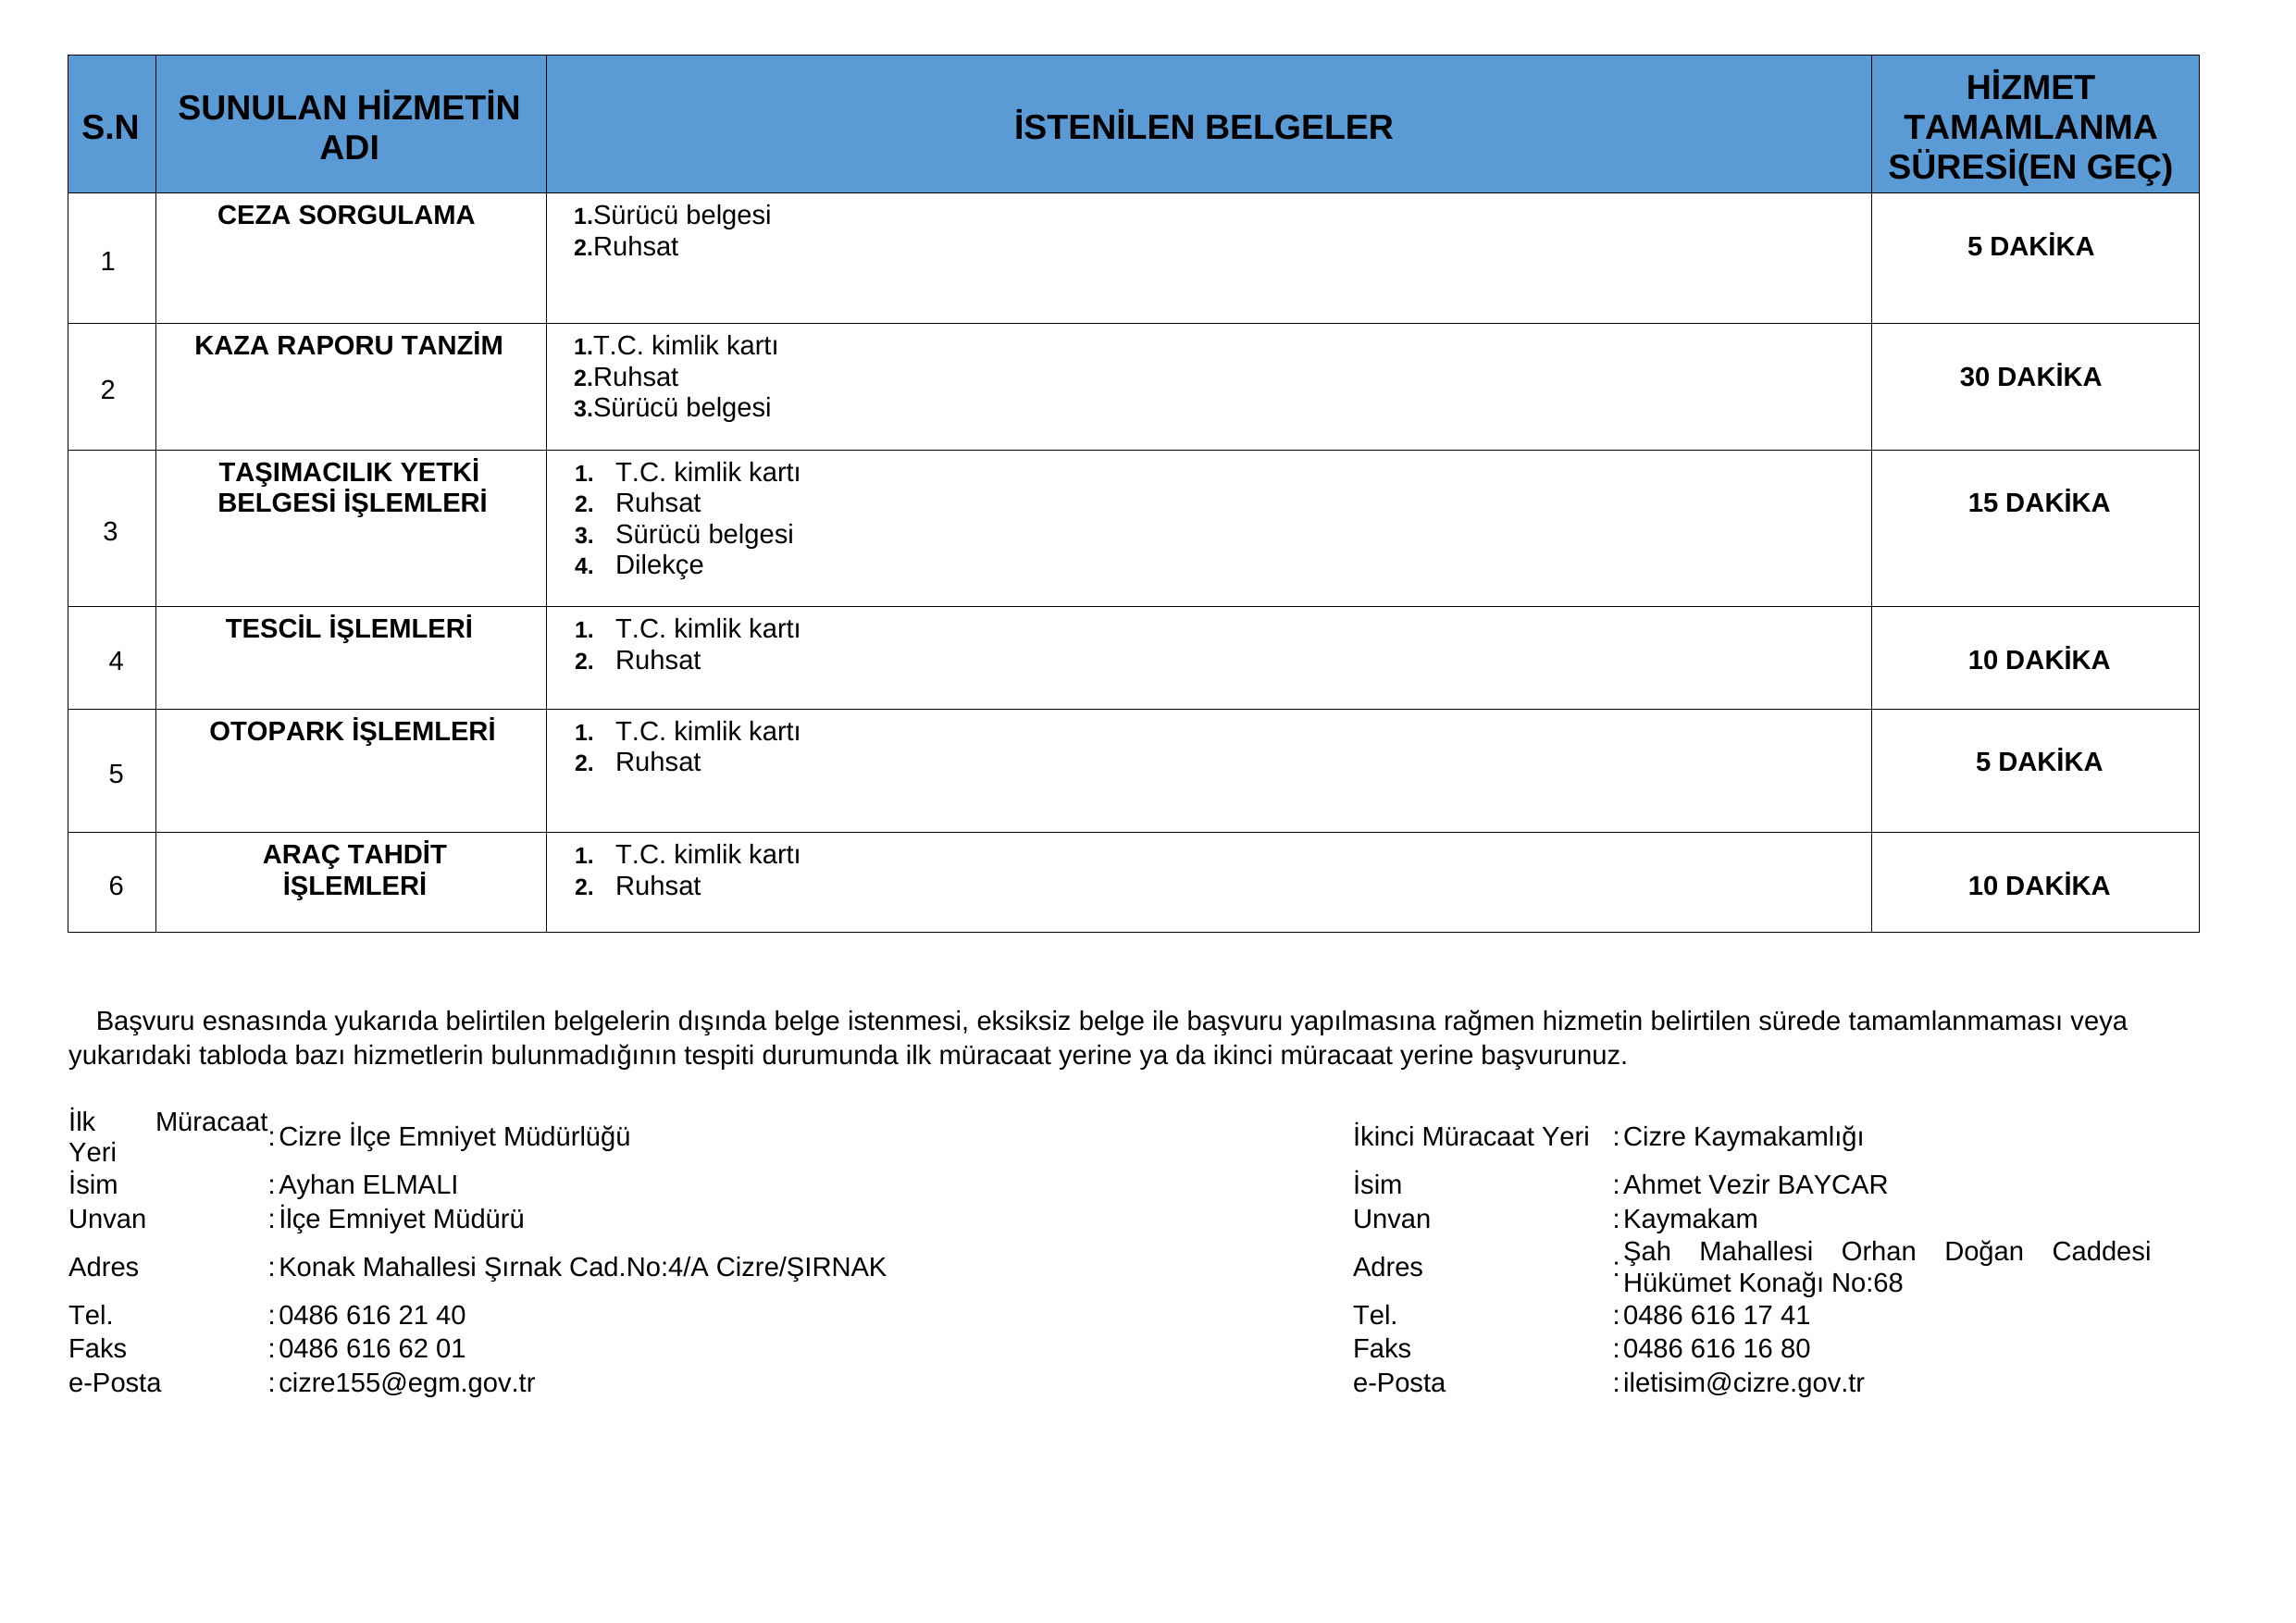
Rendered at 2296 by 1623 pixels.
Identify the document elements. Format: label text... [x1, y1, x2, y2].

table_header Cizre İlçe Emniyet Müdürlüğü [279, 1106, 1353, 1168]
table_cell Adres [1353, 1235, 1612, 1297]
table_cell İSTENİLEN BELGELER [547, 56, 1871, 192]
table_cell cizre155@egm.gov.tr [279, 1366, 1353, 1399]
table_cell e-Posta [68, 1366, 267, 1399]
table_cell 5 DAKİKA [1872, 193, 2199, 323]
table_cell Şah Mahallesi Orhan Doğan Caddesi Hükümet Konağı No:68 [1623, 1235, 2152, 1297]
table_cell SUNULAN HİZMETİN ADI [156, 56, 546, 192]
table_cell Faks [1353, 1332, 1612, 1366]
table_cell HİZMET TAMAMLANMA SÜRESİ(EN GEÇ) [1872, 56, 2199, 192]
table_cell e-Posta [1353, 1366, 1612, 1399]
table_cell Ayhan ELMALI [279, 1168, 1353, 1201]
table_cell Tel. [1353, 1297, 1612, 1332]
table_cell 15 DAKİKA [1872, 451, 2199, 606]
table_cell 3 [68, 451, 155, 606]
table_header İlk Müracaat Yeri [68, 1106, 267, 1168]
table_cell Unvan [68, 1202, 267, 1235]
table_cell T.C. kimlik kartı Ruhsat [552, 710, 1871, 832]
table_cell 1 [68, 193, 155, 323]
table_header Cizre Kaymakamlığı [1623, 1106, 2152, 1168]
table_cell [547, 710, 552, 832]
table_cell Tel. [68, 1297, 267, 1332]
table_cell İsim [68, 1168, 267, 1201]
table_cell iletisim@cizre.gov.tr [1623, 1366, 2152, 1399]
table_cell TAŞIMACILIK YETKİ BELGESİ İŞLEMLERİ [156, 451, 546, 606]
table_cell Ahmet Vezir BAYCAR [1623, 1168, 2152, 1201]
table_cell ARAÇ TAHDİT İŞLEMLERİ [156, 833, 546, 932]
table_cell 0486 616 16 80 [1623, 1332, 2152, 1366]
table_cell 6 [68, 833, 155, 932]
table_cell İsim [1353, 1168, 1612, 1201]
table_cell TESCİL İŞLEMLERİ [156, 607, 546, 709]
table_header İkinci Müracaat Yeri [1353, 1106, 1612, 1168]
table_cell S.N [68, 56, 155, 192]
table_cell [547, 833, 552, 932]
table_cell 10 DAKİKA [1872, 607, 2199, 709]
table_cell 0486 616 17 41 [1623, 1297, 2152, 1332]
table_cell Kaymakam [1623, 1202, 2152, 1235]
table_cell 0486 616 21 40 [279, 1297, 1353, 1332]
table_cell 5 [68, 710, 155, 832]
table_cell 2 [68, 324, 155, 450]
table_cell KAZA RAPORU TANZİM [156, 324, 546, 450]
table_cell Konak Mahallesi Şırnak Cad.No:4/A Cizre/ŞIRNAK [279, 1235, 1353, 1297]
table_cell T.C. kimlik kartı Ruhsat [552, 833, 1871, 932]
table_cell 5 DAKİKA [1872, 710, 2199, 832]
table_cell 4 [68, 607, 155, 709]
table_cell CEZA SORGULAMA [156, 193, 546, 323]
table_cell OTOPARK İŞLEMLERİ [156, 710, 546, 832]
table_cell [547, 607, 552, 709]
table_cell Unvan [1353, 1202, 1612, 1235]
table_cell Sürücü belgesi Ruhsat [547, 193, 1871, 323]
table_cell T.C. kimlik kartı Ruhsat Sürücü belgesi [547, 324, 1871, 450]
text Başvuru esnasında yukarıda belirtilen belgelerin dışında belge istenmesi, eksiksiz belge ile başvuru yapılmasına rağmen hizmetin belirtilen sürede tamamlanmaması veya yukarıdaki tabloda bazı hizmetlerin bulunmadığının tespiti durumunda ilk müracaat yerine ya da ikinci müracaat yerine başvurunuz. [68, 1005, 2131, 1070]
table_cell Faks [68, 1332, 267, 1366]
table_cell T.C. kimlik kartı Ruhsat Sürücü belgesi Dilekçe [552, 451, 1871, 606]
table_cell 0486 616 62 01 [279, 1332, 1353, 1366]
table_cell 30 DAKİKA [1872, 324, 2199, 450]
table_cell Adres [68, 1235, 267, 1297]
table_cell İlçe Emniyet Müdürü [279, 1202, 1353, 1235]
table_cell 10 DAKİKA [1872, 833, 2199, 932]
table_cell T.C. kimlik kartı Ruhsat [552, 607, 1871, 709]
table_cell [547, 451, 552, 606]
